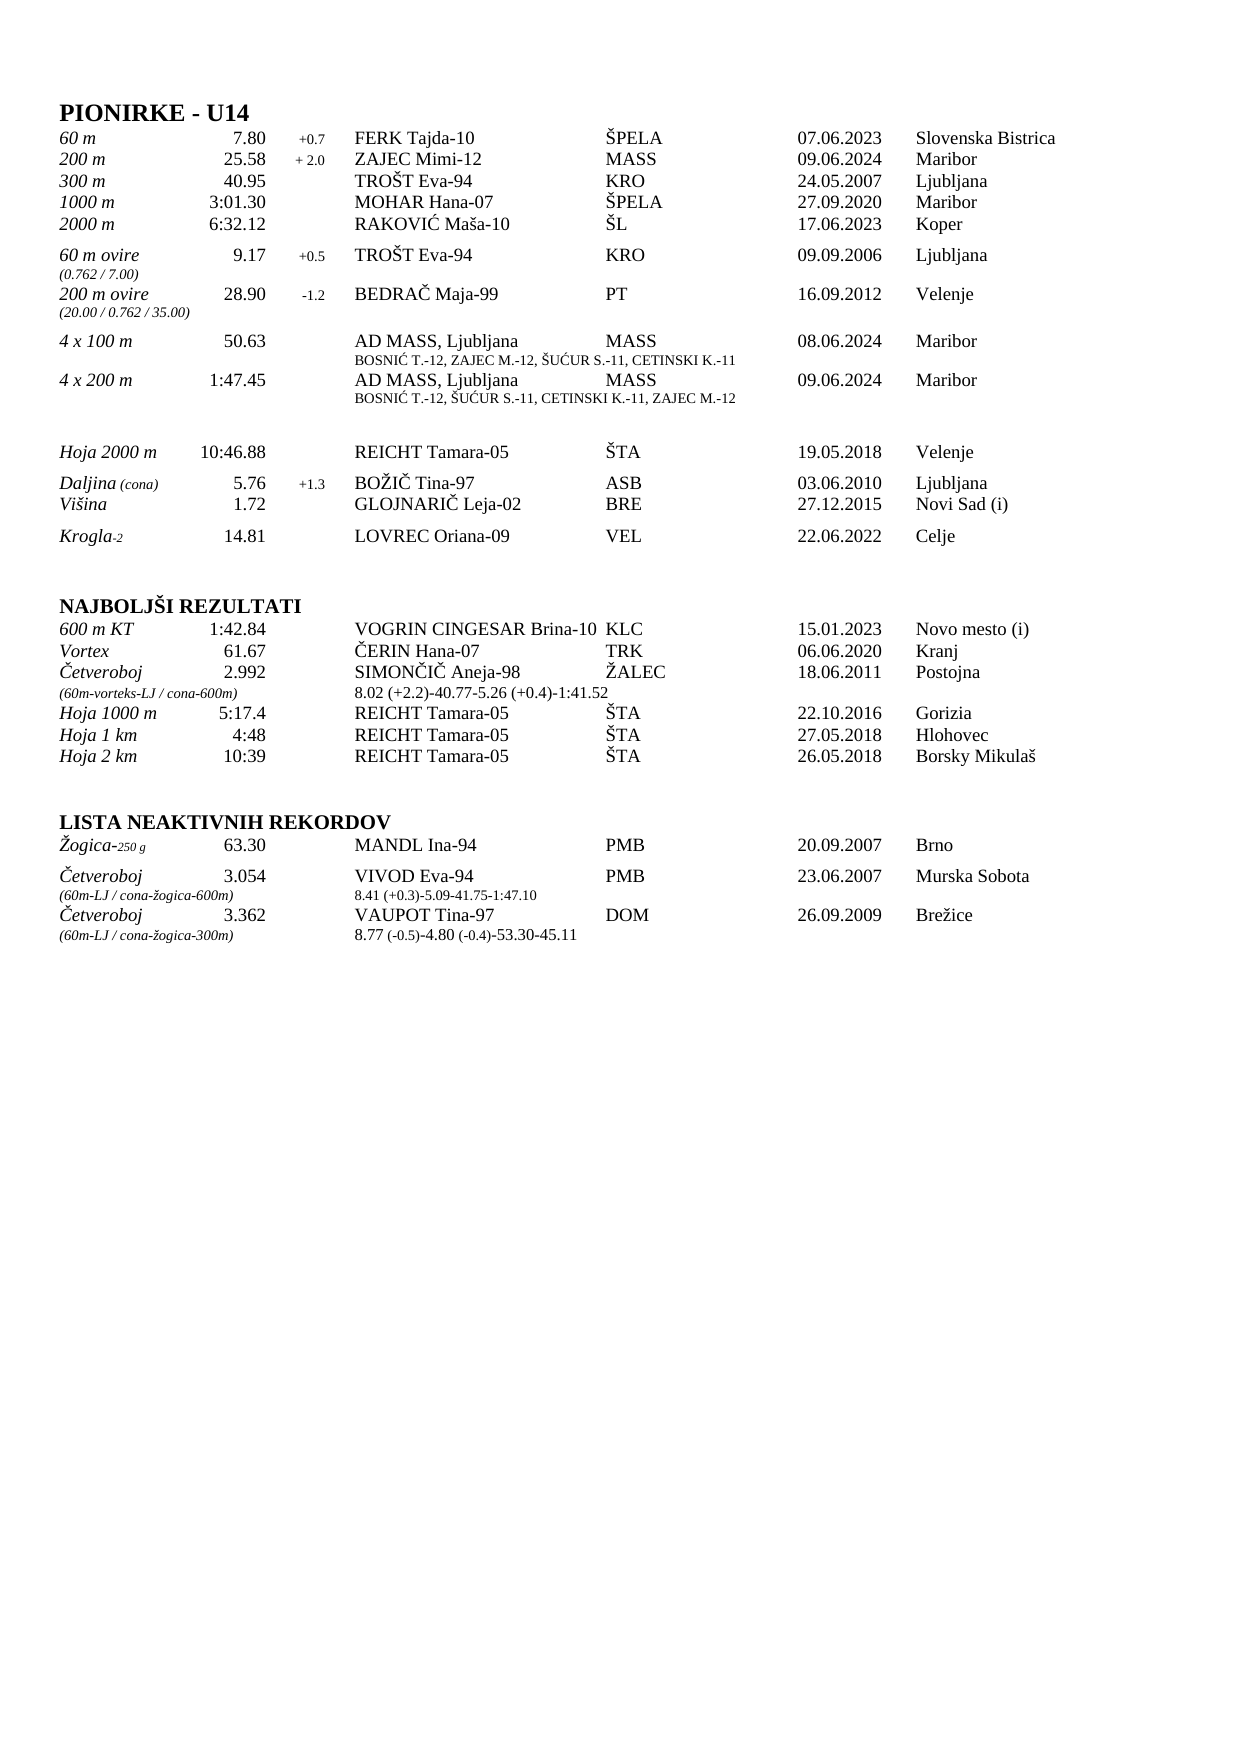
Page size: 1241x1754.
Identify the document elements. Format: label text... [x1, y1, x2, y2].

text Hoja 2 km 10:39 REICHT Tamara-05 ŠTA 26.05.2018 Borsky Mikulaš [59, 745, 1181, 767]
text (60m-LJ / cona-žogica-600m) 8.41 (+0.3)-5.09-41.75-1:47.10 [59, 887, 1181, 903]
text 600 m KT 1:42.84 VOGRIN CINGESAR Brina-10 KLC 15.01.2023 Novo mesto (i) [59, 618, 1181, 640]
text NAJBOLJŠI REZULTATI [59, 594, 1240, 618]
text Četveroboj 3.362 VAUPOT Tina-97 DOM 26.09.2009 Brežice [59, 903, 1181, 925]
text (60m-vorteks-LJ / cona-600m) 8.02 (+2.2)-40.77-5.26 (+0.4)-1:41.52 [59, 683, 1181, 702]
text BOSNIĆ T.-12, ŠUĆUR S.-11, CETINSKI K.-11, ZAJEC M.-12 [59, 390, 1181, 407]
text Daljina (cona) 5.76 +1.3 BOŽIČ Tina-97 ASB 03.06.2010 Ljubljana [59, 472, 1181, 493]
text 25.58 + 2.0 ZAJEC Mimi-12 MASS 09.06.2024 Maribor [59, 148, 1181, 170]
text Žogica- 63.30 MANDL Ina-94 PMB 20.09.2007 Brno [59, 834, 1181, 856]
text Četveroboj 3.054 VIVOD Eva-94 PMB 23.06.2007 Murska Sobota [59, 865, 1181, 887]
text 4 x 50.63 AD MASS, Ljubljana MASS 08.06.2024 Maribor [59, 330, 1181, 352]
text 6:32.12 RAKOVIĆ Maša-10 ŠL 17.06.2023 Koper [59, 213, 1181, 234]
text PIONIRKE - U14 [59, 98, 1181, 127]
text 3:01.30 MOHAR Hana-07 ŠPELA 27.09.2020 Maribor [59, 191, 1181, 213]
text Višina 1.72 GLOJNARIČ Leja-02 BRE 27.12.2015 Novi Sad (i) [59, 493, 1181, 515]
text ovire 28.90 -1.2 BEDRAČ Maja-99 PT 16.09.2012 Velenje [59, 282, 1181, 304]
text Krogla-2 14.81 LOVREC Oriana-09 VEL 22.06.2022 Celje [59, 524, 1181, 546]
text ovire 9.17 +0.5 TROŠT Eva-94 KRO 09.09.2006 Ljubljana [59, 244, 1181, 266]
text Hoja 1 km 4:48 REICHT Tamara-05 ŠTA 27.05.2018 Hlohovec [59, 724, 1181, 745]
text Hoja 1000 m 5:17.4 REICHT Tamara-05 ŠTA 22.10.2016 Gorizia [59, 702, 1181, 724]
text 4 x 1:47.45 AD MASS, Ljubljana MASS 09.06.2024 Maribor [59, 369, 1181, 390]
text 7.80 +0.7 FERK Tajda-10 ŠPELA 07.06.2023 Slovenska Bistrica [59, 127, 1181, 148]
text 40.95 TROŠT Eva-94 KRO 24.05.2007 Ljubljana [59, 170, 1181, 191]
text Četveroboj 2.992 SIMONČIČ Aneja-98 ŽALEC 18.06.2011 Postojna [59, 661, 1181, 683]
text (20.00 / 0.762 / 35.00) [59, 304, 1181, 321]
text BOSNIĆ T.-12, ZAJEC M.-12, ŠUĆUR S.-11, CETINSKI K.-11 [59, 352, 1181, 369]
text Vortex 61.67 ČERIN Hana-07 TRK 06.06.2020 Kranj [59, 640, 1181, 661]
text (0.762 / 7.00) [59, 266, 1181, 282]
text (60m-LJ / cona-žogica-300m) 8.77 (-0.5)-4.80 (-0.4)-53.30-45.11 [59, 925, 1181, 944]
text Hoja 2000 m 10:46.88 REICHT Tamara-05 ŠTA 19.05.2018 Velenje [59, 441, 1181, 462]
text LISTA NEAKTIVNIH REKORDOV [59, 810, 1181, 834]
